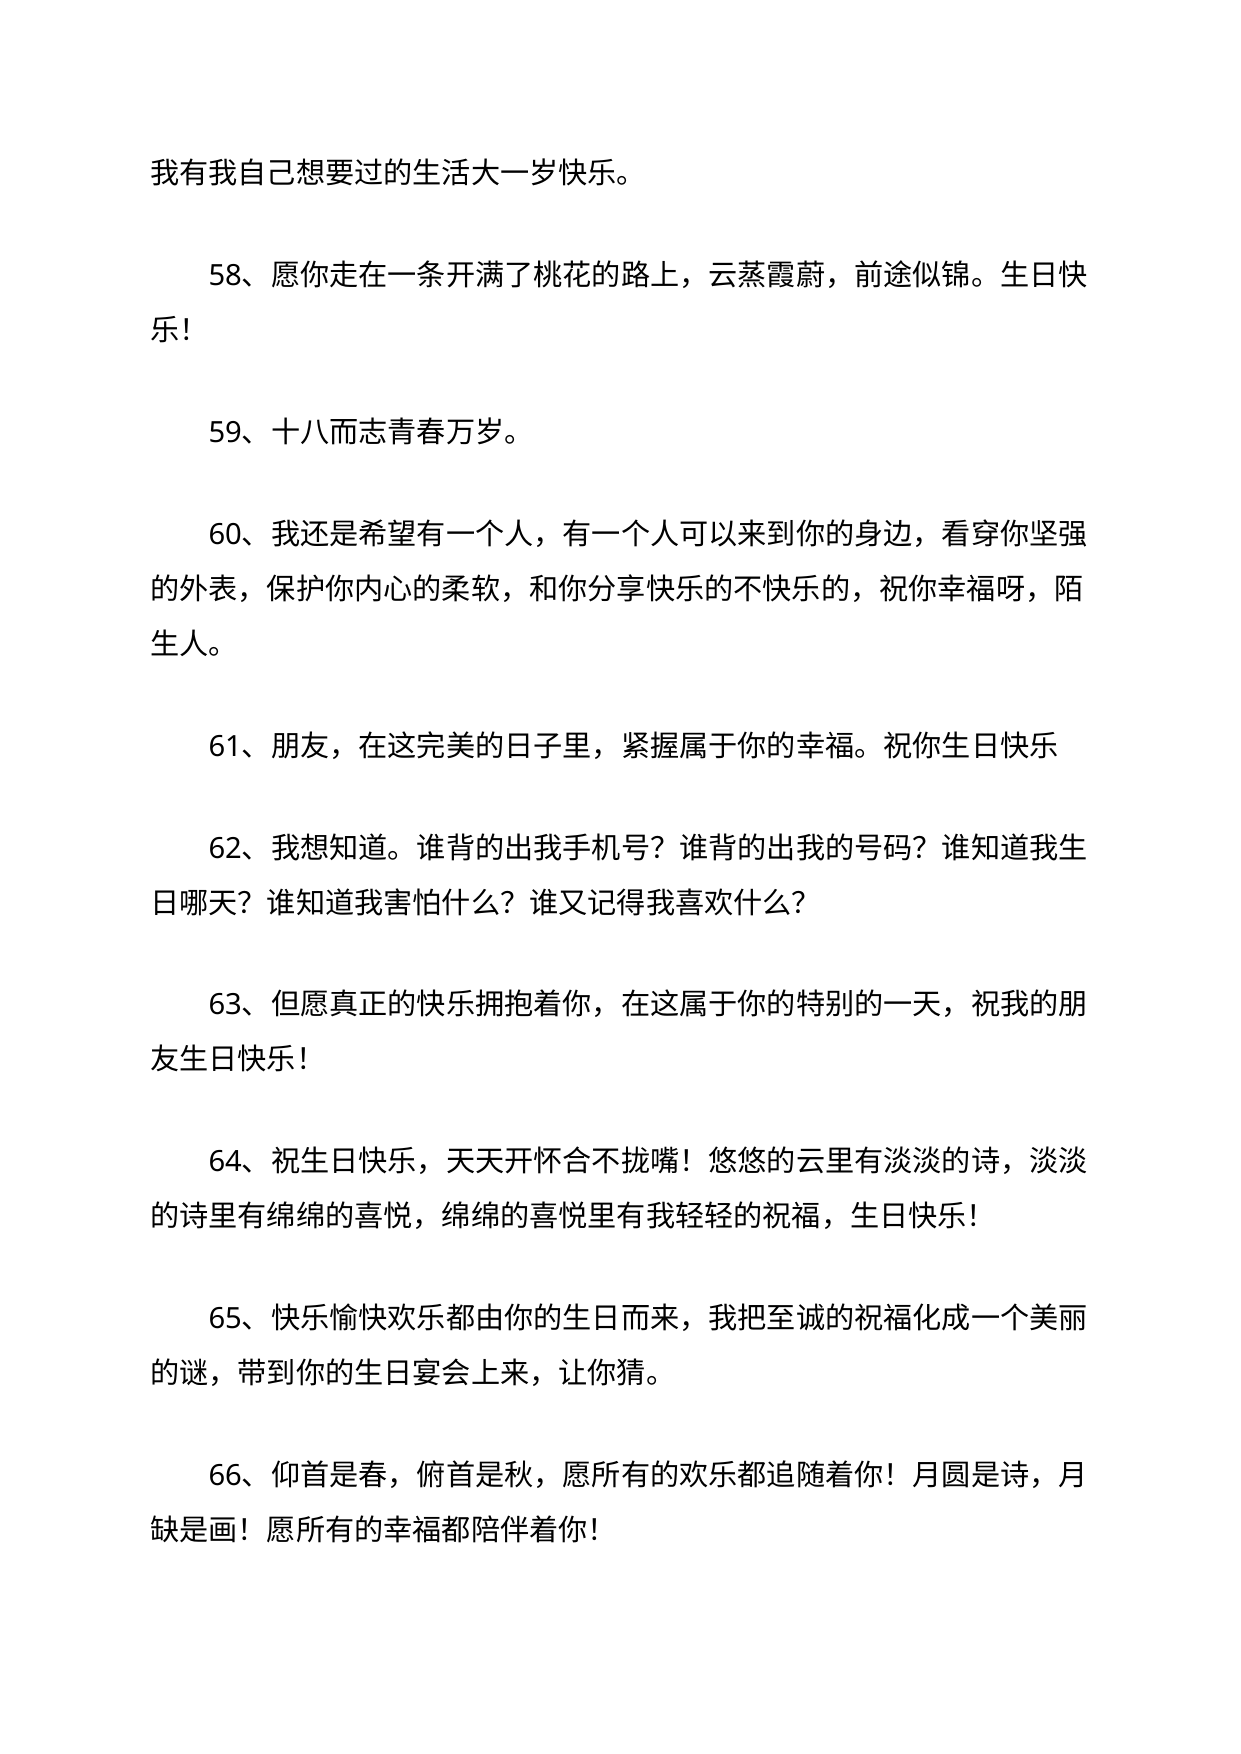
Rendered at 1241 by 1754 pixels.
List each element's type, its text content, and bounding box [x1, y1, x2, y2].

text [150, 150, 1090, 192]
text 61、朋友，在这完美的日子里，紧握属于你的幸福。祝你生日快乐 [150, 722, 1090, 764]
text 65、快乐愉快欢乐都由你的生日而来，我把至诚的祝福化成一个美丽的谜，带到你的生日宴会上来，让你猜。 [150, 1294, 1090, 1392]
text 64、祝生日快乐，天天开怀合不拢嘴！悠悠的云里有淡淡的诗，淡淡的诗里有绵绵的喜悦，绵绵的喜悦里有我轻轻的祝福，生日快乐！ [150, 1138, 1090, 1235]
text 58、愿你走在一条开满了桃花的路上，云蒸霞蔚，前途似锦。生日快乐！ [150, 252, 1090, 349]
text 66、仰首是春，俯首是秋，愿所有的欢乐都追随着你！月圆是诗，月缺是画！愿所有的幸福都陪伴着你！ [150, 1451, 1090, 1548]
text 60、我还是希望有一个人，有一个人可以来到你的身边，看穿你坚强的外表，保护你内心的柔软，和你分享快乐的不快乐的，祝你幸福呀，陌生人。 [150, 511, 1090, 663]
text 59、十八而志青春万岁。 [150, 408, 1090, 451]
text 63、但愿真正的快乐拥抱着你，在这属于你的特别的一天，祝我的朋友生日快乐！ [150, 981, 1090, 1078]
text 62、我想知道。谁背的出我手机号？谁背的出我的号码？谁知道我生日哪天？谁知道我害怕什么？谁又记得我喜欢什么？ [150, 824, 1090, 921]
